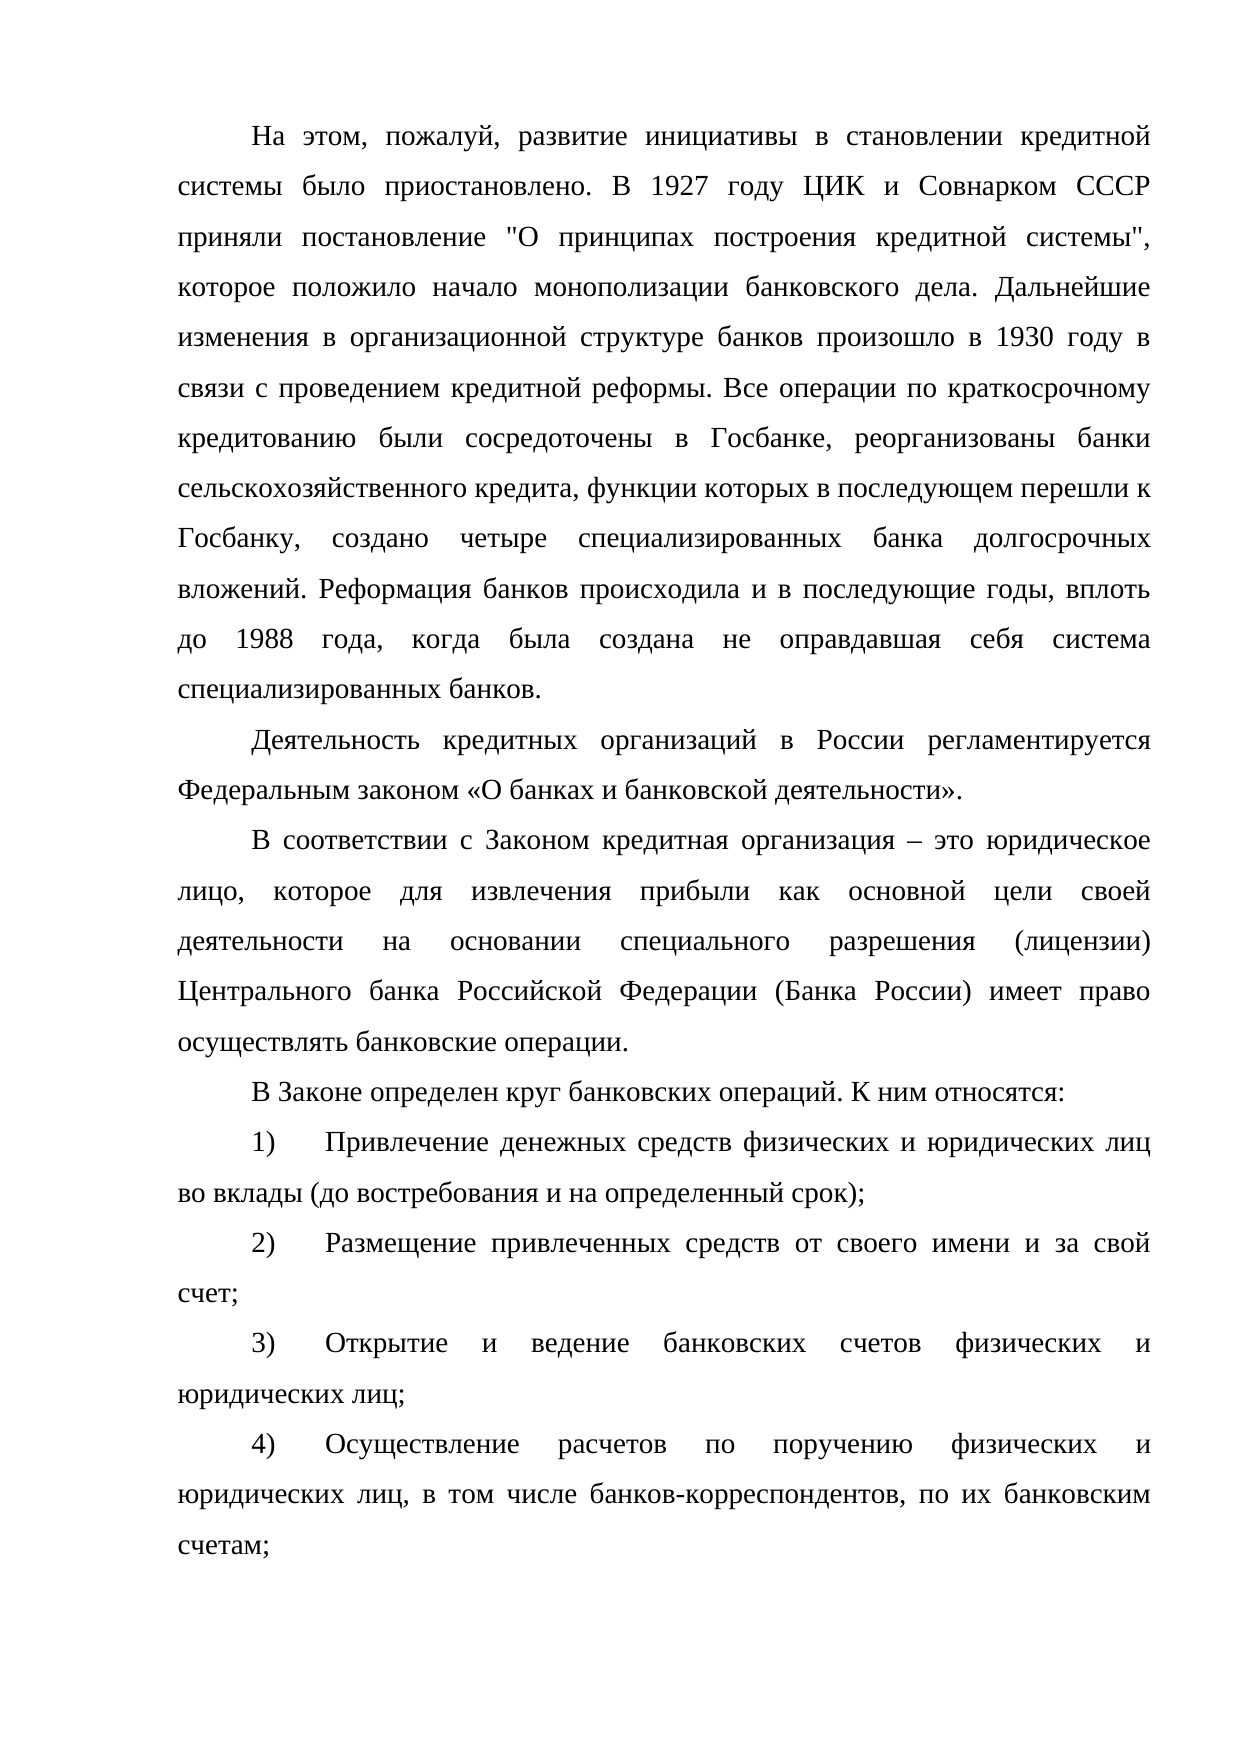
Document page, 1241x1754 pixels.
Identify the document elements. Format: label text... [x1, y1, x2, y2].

text В Законе определен круг банковских операций. К ним относятся: [177, 1074, 1152, 1108]
list Привлечение денежных средств физических и юридических лиц во вклады (до востребования и на определенный срок); [177, 1124, 1152, 1208]
text Деятельность кредитных организаций в России регламентируется Федеральным законом «О банках и банковской деятельности». [177, 722, 1152, 806]
text В соответствии с Законом кредитная организация – это юридическое лицо, которое для извлечения прибыли как основной цели своей деятельности на основании специального разрешения (лицензии) Центрального банка Российской Федерации (Банка России) имеет право осуществлять банковские операции. [177, 822, 1152, 1057]
list Открытие и ведение банковских счетов физических и юридических лиц; [177, 1326, 1152, 1409]
list Размещение привлеченных средств от своего имени и за свой счет; [177, 1225, 1152, 1309]
text На этом, пожалуй, развитие инициативы в становлении кредитной системы было приостановлено. В 1927 году ЦИК и Совнарком СССР приняли постановление "О принципах построения кредитной системы", которое положило начало монополизации банковского дела. Дальнейшие изменения в организационной структуре банков произошло в 1930 году в связи с проведением кредитной реформы. Все операции по краткосрочному кредитованию были сосредоточены в Госбанке, реорганизованы банки сельскохозяйственного кредита, функции которых в последующем перешли к Госбанку, создано четыре специализированных банка долгосрочных вложений. Реформация банков происходила и в последующие годы, вплоть до 1988 года, когда была создана не оправдавшая себя система специализированных банков. [177, 118, 1152, 705]
list Осуществление расчетов по поручению физических и юридических лиц, в том числе банков-корреспондентов, по их банковским счетам; [177, 1426, 1152, 1560]
